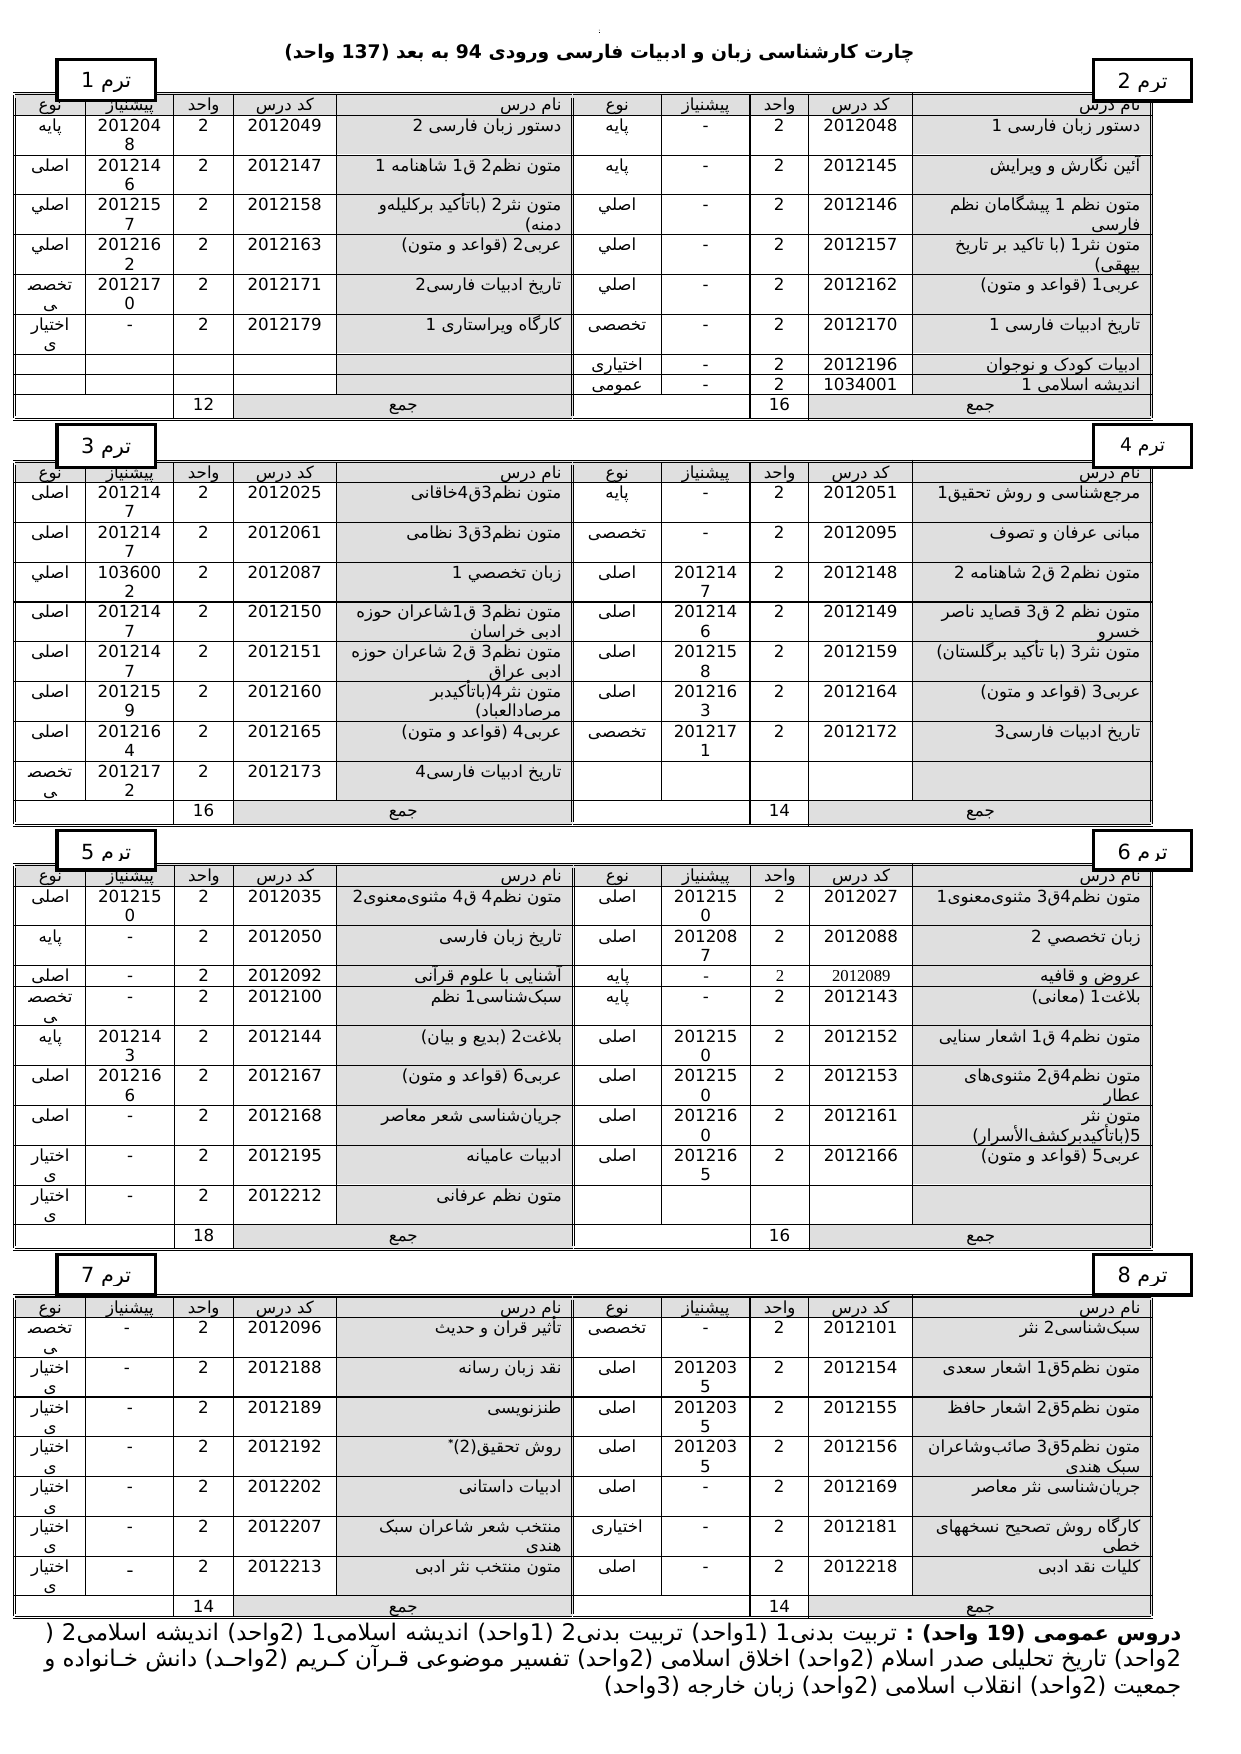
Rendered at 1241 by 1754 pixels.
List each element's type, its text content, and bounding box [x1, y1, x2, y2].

table_cell اصلي [574, 235, 661, 274]
table_cell 2012165 [234, 722, 336, 761]
text چارت کارشناسی زبان و ادبیات فارسی ورودی 94 به بعد (137 واحد) [236, 42, 963, 63]
table_cell [573, 801, 749, 824]
table_cell 2012164 [809, 682, 912, 721]
table_cell - [86, 1437, 173, 1476]
table_cell اصلی [574, 682, 661, 721]
table_cell 2012157 [809, 235, 912, 274]
table_header پيشنياز [86, 95, 173, 115]
table_cell 2012050 [234, 926, 336, 965]
table_cell 1034001 [809, 375, 912, 394]
table_cell 2 [751, 1066, 809, 1105]
table_cell 2012087 [234, 563, 336, 601]
table_cell 2012095 [809, 523, 912, 562]
table_cell جمع [810, 1225, 1152, 1248]
table_cell [751, 762, 808, 800]
table_cell 2 [174, 315, 233, 353]
table_cell 2 [751, 926, 809, 965]
table_cell متون نظم 1 پیشگامان نظم فارسی [913, 195, 1150, 234]
table_cell 2 [751, 315, 808, 353]
table_cell [913, 762, 1150, 800]
table_cell اصلی [16, 682, 85, 721]
table_cell عربی6 (قواعد و متون) [337, 1066, 572, 1105]
table_cell - [662, 1557, 749, 1595]
table_cell اصلی [574, 1437, 661, 1476]
table_cell 2012172 [809, 722, 912, 761]
table_cell 14 [751, 1596, 808, 1616]
table_cell تخصصی [16, 987, 85, 1025]
table_cell متون نظم4ق3 مثنوی‌معنوی1 [913, 887, 1150, 925]
table_cell - [86, 1358, 173, 1396]
table_cell جمع [234, 1596, 573, 1616]
table_cell 2012171 [234, 275, 336, 314]
table_cell 2012048 [86, 116, 173, 154]
table_cell تخصصی [574, 722, 661, 761]
table_cell 2 [174, 235, 233, 274]
table_cell 2012154 [809, 1358, 912, 1396]
table_cell اختیاری [16, 1477, 85, 1516]
table_cell متون نظم3ق4خاقانی [337, 483, 571, 522]
table_cell 2 [175, 887, 233, 925]
table_cell [86, 375, 173, 394]
table_cell 2 [174, 1517, 233, 1556]
table_cell 2012144 [234, 1026, 336, 1065]
table_cell 2012166 [86, 1066, 174, 1105]
table_header نوع [15, 463, 85, 482]
table_cell 2012147 [86, 603, 173, 641]
table_cell بلاغت2 (بدیع و بیان) [337, 1026, 572, 1065]
table_cell 2012048 [809, 116, 912, 154]
table_cell اختیاری [16, 1437, 85, 1476]
table_header پيشنياز [662, 463, 749, 482]
table_cell منتخب شعر شاعران سبک هندی [337, 1517, 571, 1556]
table_cell 2012157 [86, 195, 173, 234]
table_cell عروض و قافیه [913, 966, 1150, 986]
table_cell - [86, 1318, 173, 1357]
table_cell 2 [175, 987, 233, 1025]
table_cell اصلی [16, 483, 85, 522]
table_cell اصلی [574, 1477, 661, 1516]
table_cell 2012100 [234, 987, 336, 1025]
table_cell کلیات نقد ادبی [913, 1557, 1150, 1595]
table_cell پایه [16, 926, 85, 965]
table_cell - [662, 275, 749, 314]
table_cell 2012096 [234, 1318, 336, 1357]
table_cell متون نظم عرفانی [337, 1186, 572, 1224]
table_cell 2012162 [809, 275, 912, 314]
table_cell 2 [751, 1318, 808, 1357]
table_cell اصلی [16, 603, 85, 641]
table_cell 2012179 [234, 315, 336, 353]
table_header کد درس [809, 95, 912, 115]
table_cell - [662, 1517, 749, 1556]
table_cell مبانی عرفان و تصوف [913, 523, 1150, 562]
table_cell 1036002 [86, 563, 173, 601]
table_cell 2 [174, 116, 233, 154]
table_header کد درس [810, 866, 912, 886]
table_cell - [662, 195, 749, 234]
table_cell 2012147 [234, 156, 336, 194]
table_cell 2012035 [662, 1358, 749, 1396]
table_cell 2012213 [234, 1557, 336, 1595]
table_cell 2 [174, 483, 233, 522]
table_cell اختیاری [16, 1557, 85, 1595]
table_cell متون منتخب نثر ادبی [337, 1557, 571, 1595]
table_cell - [662, 523, 749, 562]
table_header کد درس [809, 463, 912, 482]
table_header نام درس [913, 95, 1150, 115]
table_cell متون نظم5ق2 اشعار حافظ [913, 1398, 1150, 1436]
table_cell - [86, 1146, 174, 1184]
table_header کد درس [809, 1298, 912, 1317]
table_cell متون نظم2 ق1 شاهنامه 1 [337, 156, 571, 194]
table_cell تاریخ زبان فارسی [337, 926, 572, 965]
table_cell متون نثر5(باتأکیدبرکشف‌الأسرار) [913, 1106, 1150, 1145]
table_cell 2 [751, 563, 808, 601]
table_cell 2012146 [809, 195, 912, 234]
text دروس عمومی (19 واحد) : تربیت بدنی1 (1واحد) تربیت بدنی2 (1واحد) اندیشه اسلامی1 (2واحد) اندیشه اسلامی2 (2واحد) تاریخ تحلیلی صدر اسلام (2واحد) اخلاق اسلامی (2واحد) تفسیر موضوعی قرآن کریم (2واحد) دانش خانواده و جمعیت (2واحد) انقلاب اسلامی (2واحد) زبان خارجه (3واحد) [44, 1619, 1181, 1699]
table_header نوع [573, 95, 661, 115]
table_cell - [86, 1186, 174, 1224]
table_cell 2 [174, 722, 233, 761]
table_cell تخصصی [574, 315, 661, 353]
table_cell جریان‌شناسی نثر معاصر [913, 1477, 1150, 1516]
table_cell اصلی [575, 1066, 661, 1105]
table_cell متون نظم5ق3 صائب‌وشاعران سبک هندی [913, 1437, 1150, 1476]
table_cell - [86, 1106, 174, 1145]
table_cell - [86, 987, 174, 1025]
table_cell 2 [174, 682, 233, 721]
table_header واحد [174, 95, 233, 115]
table_cell 2012150 [662, 1066, 750, 1105]
table_cell 14 [174, 1596, 233, 1616]
table_cell اصلی [575, 926, 661, 965]
table_cell اصلي [574, 195, 661, 234]
table_cell 2 [751, 355, 808, 374]
table_cell [751, 1186, 809, 1224]
table_cell 2 [175, 1026, 233, 1065]
table_cell تاریخ ادبیات فارسی 1 [913, 315, 1150, 353]
table_cell تخصصی [574, 523, 661, 562]
table_cell 2 [174, 1477, 233, 1516]
table_cell [337, 375, 571, 394]
table_cell پايه [16, 116, 85, 154]
table_header نام درس [913, 1297, 1152, 1317]
table_cell 2 [175, 1146, 233, 1184]
table_cell متون نثر3 (با تأکید برگلستان) [913, 642, 1150, 681]
table_header واحد [174, 463, 233, 482]
table_cell - [662, 116, 749, 154]
table_cell متون نظم3 ق1شاعران حوزه ادبی خراسان [337, 603, 571, 641]
table_cell 2 [751, 483, 808, 522]
table_cell اختیاری [16, 1517, 85, 1556]
table_cell اصلی [574, 1557, 661, 1595]
table_header پيشنياز [662, 1298, 749, 1317]
table_cell 2 [751, 722, 808, 761]
table_cell 2012196 [809, 355, 912, 374]
table_cell جمع [234, 1225, 573, 1248]
table_cell پایه [574, 483, 661, 522]
table_cell سبک‌شناسی2 نثر [913, 1318, 1150, 1357]
table_cell - [662, 483, 749, 522]
table_cell 2012143 [810, 987, 912, 1025]
table_header واحد [751, 1298, 808, 1317]
table_cell [174, 355, 233, 374]
table_cell زبان تخصصي 2 [913, 926, 1150, 965]
table_cell 2 [175, 1186, 233, 1224]
table_cell جمع [809, 801, 1152, 824]
table_cell 2012153 [810, 1066, 912, 1105]
table_header واحد [751, 866, 809, 886]
table_cell 2012152 [810, 1026, 912, 1065]
table_cell 2012049 [234, 116, 336, 154]
table_cell - [86, 1398, 173, 1436]
table_cell 2012181 [809, 1517, 912, 1556]
table_header کد درس [234, 95, 336, 115]
table_cell 2012162 [86, 235, 173, 274]
table_cell 2012155 [809, 1398, 912, 1436]
table_cell - [86, 315, 173, 353]
table_cell [234, 375, 336, 394]
table_cell اختیاری [574, 1517, 661, 1556]
table_cell 2012188 [234, 1358, 336, 1396]
table_cell - [662, 966, 750, 986]
table_header پيشنياز [86, 463, 173, 482]
table_cell تخصصی [16, 762, 85, 800]
table_cell 2012166 [810, 1146, 912, 1184]
table_cell [16, 375, 85, 394]
table_cell عربی2 (قواعد و متون) [337, 235, 571, 274]
table_cell 2 [751, 116, 808, 154]
table_cell 2 [751, 235, 808, 274]
table_header پيشنياز [662, 95, 749, 115]
table_cell اصلی [16, 642, 85, 681]
table_cell 2012089 [810, 966, 912, 986]
table_cell 2 [174, 195, 233, 234]
table_cell اصلی [16, 1106, 85, 1145]
table_cell 2 [174, 762, 233, 800]
table_cell تأثیر قران و حدیث [337, 1318, 571, 1357]
table_header نوع [573, 1298, 661, 1317]
table_cell جمع [234, 801, 573, 824]
table_cell - [86, 1477, 173, 1516]
table_cell - [662, 235, 749, 274]
table_cell 2012035 [662, 1437, 749, 1476]
table_cell تخصصی [574, 1318, 661, 1357]
table_cell 2012061 [234, 523, 336, 562]
table_cell 2012146 [662, 603, 749, 641]
table_cell 2 [175, 1106, 233, 1145]
table_cell 2 [751, 1146, 809, 1184]
table_cell 2 [751, 682, 808, 721]
table_header نوع [15, 866, 85, 886]
table_cell متون نظم3 ق2 شاعران حوزه ادبی عراق [337, 642, 571, 681]
table_cell 2 [751, 887, 809, 925]
table_cell 2012101 [809, 1318, 912, 1357]
table_cell آشنایی با علوم قرآنی [337, 966, 572, 986]
table_header نام درس [336, 461, 573, 482]
table_header پيشنياز [86, 1298, 173, 1317]
table_cell متون نظم5ق1 اشعار سعدی [913, 1358, 1150, 1396]
table_cell عمومی [574, 375, 661, 394]
table_cell [573, 1596, 749, 1616]
table_cell 2012147 [86, 523, 173, 562]
table_cell 2 [174, 275, 233, 314]
table_cell 2012035 [662, 1398, 749, 1436]
table_cell 2012212 [234, 1186, 336, 1224]
table_cell ادبیات کودک و نوجوان [913, 355, 1150, 374]
table_cell متون نثر1 (با تاکید بر تاریخ بیهقی) [913, 235, 1150, 274]
table_cell 2 [174, 1437, 233, 1476]
table_cell 16 [751, 1225, 809, 1248]
table_header نام درس [913, 866, 1150, 886]
table_cell 2 [751, 1437, 808, 1476]
table_cell 2012148 [809, 563, 912, 601]
table_cell کارگاه ویراستاری 1 [337, 315, 571, 353]
table_cell 2 [751, 1557, 808, 1595]
table_cell پایه [575, 987, 661, 1025]
table_cell اختیاری [16, 315, 85, 353]
table_header نوع [573, 463, 661, 482]
table_cell اصلی [575, 1026, 661, 1065]
table_cell اندیشه اسلامی 1 [913, 375, 1150, 394]
table_cell 2 [174, 1398, 233, 1436]
table_cell 2012151 [234, 642, 336, 681]
table_cell 2012147 [86, 483, 173, 522]
table_cell 2012195 [234, 1146, 336, 1184]
table_cell 2012150 [662, 887, 750, 925]
table_cell اصلی [575, 1146, 661, 1184]
table_cell تاریخ ادبیات فارسی4 [337, 762, 571, 800]
table_cell 2012218 [809, 1557, 912, 1595]
table_cell [16, 355, 85, 374]
table_cell جمع [809, 395, 1152, 418]
table_cell زبان تخصصي 1 [337, 563, 571, 601]
table_cell 2012165 [662, 1146, 750, 1184]
table_cell [15, 395, 173, 418]
table_cell [575, 1186, 661, 1224]
table_cell 2012158 [662, 642, 749, 681]
table_cell 2012167 [234, 1066, 336, 1105]
table_cell [234, 355, 336, 374]
table_cell اصلي [574, 275, 661, 314]
table_header نوع [15, 95, 85, 115]
table_cell 2 [174, 563, 233, 601]
table_cell 2012025 [234, 483, 336, 522]
table_cell اختیاری [16, 1146, 85, 1184]
table_cell 2 [175, 1066, 233, 1105]
table_cell 2012172 [86, 762, 173, 800]
table_cell متون نظم4 ق1 اشعار سنایی [913, 1026, 1150, 1065]
table_cell 2012092 [234, 966, 336, 986]
table_cell اصلي [16, 563, 85, 601]
table_cell 2 [174, 642, 233, 681]
table_cell بلاغت1 (معانی) [913, 987, 1150, 1025]
table_cell 2012156 [809, 1437, 912, 1476]
table_cell 2012160 [662, 1106, 750, 1145]
table_header نام درس [337, 866, 573, 886]
table_cell پايه [574, 116, 661, 154]
table_header نوع [15, 1298, 85, 1317]
table_cell - [86, 966, 174, 986]
table_cell [174, 375, 233, 394]
table_cell 2012087 [662, 926, 750, 965]
table_cell [913, 1186, 1150, 1224]
table_cell 2 [175, 926, 233, 965]
table_cell 2012147 [662, 563, 749, 601]
table_cell 2012150 [86, 887, 174, 925]
table_cell 2012150 [234, 603, 336, 641]
table_cell [15, 801, 173, 824]
table_cell 2 [175, 966, 233, 986]
table_cell ادبیات عامیانه [337, 1146, 572, 1184]
table_cell 2 [751, 966, 809, 986]
table_cell 2 [174, 523, 233, 562]
table_cell [86, 355, 173, 374]
table_cell 2 [174, 1358, 233, 1396]
table_cell متون نثر4(باتأکیدبر مرصادالعباد) [337, 682, 571, 721]
table_cell 2012202 [234, 1477, 336, 1516]
table_cell 2012192 [234, 1437, 336, 1476]
table_cell پایه [575, 966, 661, 986]
table_cell اصلی [16, 966, 85, 986]
table_cell 2 [751, 1398, 808, 1436]
table_cell جمع [809, 1596, 1152, 1616]
table_cell اختیاری [16, 1358, 85, 1396]
table_cell 2 [751, 1026, 809, 1065]
table_cell 2012158 [234, 195, 336, 234]
table_cell اختیاری [16, 1398, 85, 1436]
table_cell تاریخ ادبیات فارسی3 [913, 722, 1150, 761]
table_cell 2 [751, 1106, 809, 1145]
table_cell 14 [751, 801, 808, 824]
table_cell 2012160 [234, 682, 336, 721]
table_cell عربی4 (قواعد و متون) [337, 722, 571, 761]
table_cell تاریخ ادبیات فارسی2 [337, 275, 571, 314]
table_cell تخصصی [16, 1318, 85, 1357]
table_cell 2 [751, 275, 808, 314]
table_cell طنزنویسی [337, 1398, 571, 1436]
table_header پيشنياز [662, 866, 750, 886]
table_cell 2012189 [234, 1398, 336, 1436]
table_cell 2012163 [234, 235, 336, 274]
table_cell 2012146 [86, 156, 173, 194]
table_cell [15, 1596, 173, 1616]
table_cell 2012168 [234, 1106, 336, 1145]
table_cell اصلی [16, 722, 85, 761]
table_cell پایه [16, 1026, 85, 1065]
table_cell 2012173 [234, 762, 336, 800]
table_cell 2012159 [809, 642, 912, 681]
table_cell آئين نگارش و ویرایش [913, 156, 1150, 194]
table_header واحد [175, 866, 233, 886]
table_cell 2012159 [86, 682, 173, 721]
table_cell 2 [751, 642, 808, 681]
table_cell اختیاری [16, 1186, 85, 1224]
table_cell 2012147 [86, 642, 173, 681]
table_cell 18 [175, 1225, 233, 1248]
table_cell 2012027 [810, 887, 912, 925]
table_header نام درس [336, 1295, 573, 1317]
table_cell - [662, 355, 749, 374]
table_cell 2 [751, 1358, 808, 1396]
table_header نام درس [336, 93, 573, 115]
table_cell جریان‌شناسی شعر معاصر [337, 1106, 572, 1145]
table_cell 2 [751, 156, 808, 194]
table_cell 2012088 [810, 926, 912, 965]
table_cell ادبیات داستانی [337, 1477, 571, 1516]
table_cell عربی1 (قواعد و متون) [913, 275, 1150, 314]
table_header واحد [751, 95, 808, 115]
table_cell دستور زبان فارسی 1 [913, 116, 1150, 154]
table_cell عربی5 (قواعد و متون) [913, 1146, 1150, 1184]
table_cell متون نظم4 ق4 مثنوی‌معنوی2 [337, 887, 572, 925]
table_cell 2012171 [662, 722, 749, 761]
table_cell - [662, 987, 750, 1025]
table_cell اصلی [575, 887, 661, 925]
table_cell [574, 762, 661, 800]
table_cell 2012169 [809, 1477, 912, 1516]
table_cell دستور زبان فارسی 2 [337, 116, 571, 154]
table_cell 2012170 [86, 275, 173, 314]
table_cell - [662, 156, 749, 194]
table_cell کارگاه روش تصحیح نسخههای خطی [913, 1517, 1150, 1556]
table_cell روش تحقیق(2)* [337, 1437, 571, 1476]
table_cell اصلی [574, 642, 661, 681]
table_cell ـ [86, 1557, 173, 1595]
table_cell 2012207 [234, 1517, 336, 1556]
table_cell متون نظم4ق2 مثنوی‌های عطار [913, 1066, 1150, 1105]
table_cell 2 [751, 1477, 808, 1516]
table_cell - [86, 926, 174, 965]
table_header کد درس [234, 1298, 336, 1317]
table_cell اصلی [16, 1066, 85, 1105]
table_cell [662, 762, 749, 800]
table_cell عربی3 (قواعد و متون) [913, 682, 1150, 721]
table_cell اصلی [16, 156, 85, 194]
table_cell 2 [174, 1318, 233, 1357]
table_cell اصلی [16, 523, 85, 562]
table_cell نقد زبان رسانه [337, 1358, 571, 1396]
table_header واحد [751, 463, 808, 482]
table_cell 2012164 [86, 722, 173, 761]
table_header واحد [174, 1298, 233, 1317]
table_cell 2 [174, 603, 233, 641]
table_cell 2 [751, 1517, 808, 1556]
table_cell [15, 1225, 174, 1248]
table_cell [810, 1186, 912, 1224]
table_cell 2012150 [662, 1026, 750, 1065]
table_cell اصلی [574, 563, 661, 601]
table_cell - [662, 375, 749, 394]
table_cell متون نثر2 (باتأکید برکلیله‌و دمنه) [337, 195, 571, 234]
table_cell [662, 1186, 750, 1224]
table_header پيشنياز [86, 866, 174, 886]
table_cell 2 [751, 375, 808, 394]
table_cell - [662, 1477, 749, 1516]
table_cell 2 [174, 1557, 233, 1595]
table_cell 12 [174, 395, 233, 418]
table_cell مرجع‌شناسی و روش تحقیق1 [913, 483, 1150, 522]
table_cell 2 [751, 195, 808, 234]
table_cell 2 [751, 987, 809, 1025]
table_cell 2012170 [809, 315, 912, 353]
table_cell متون نظم2 ق2 شاهنامه 2 [913, 563, 1150, 601]
table_header نام درس [913, 463, 1150, 482]
table_cell 2012051 [809, 483, 912, 522]
table_cell جمع [234, 395, 573, 418]
table_cell سبک‌شناسی1 نظم [337, 987, 572, 1025]
table_cell 2012145 [809, 156, 912, 194]
table_cell 2 [751, 603, 808, 641]
table_cell اصلی [574, 1398, 661, 1436]
table_cell اختیاری [574, 355, 661, 374]
table_cell 2 [751, 523, 808, 562]
table_cell [809, 762, 912, 800]
table_cell اصلی [574, 603, 661, 641]
table_cell متون نظم 2 ق3 قصاید ناصر خسرو [913, 603, 1150, 641]
table_cell 2012143 [86, 1026, 174, 1065]
table_cell [573, 1225, 750, 1248]
table_header کد درس [234, 866, 336, 886]
table_cell 2012163 [662, 682, 749, 721]
table_cell 2012161 [810, 1106, 912, 1145]
table_cell - [662, 315, 749, 353]
table_cell اصلي [16, 195, 85, 234]
table_cell 2 [174, 156, 233, 194]
table_cell اصلي [16, 235, 85, 274]
table_cell 16 [174, 801, 233, 824]
table_cell [337, 355, 571, 374]
table_cell اصلی [574, 1358, 661, 1396]
table_header کد درس [234, 463, 336, 482]
table_cell 2012149 [809, 603, 912, 641]
table_cell تخصصی [16, 275, 85, 314]
table_cell اصلی [575, 1106, 661, 1145]
table_header نوع [573, 866, 661, 886]
table_cell پايه [574, 156, 661, 194]
table_cell 16 [751, 395, 808, 418]
table_cell 2012035 [234, 887, 336, 925]
table_cell [573, 395, 749, 418]
table_cell - [662, 1318, 749, 1357]
table_cell متون نظم3ق3 نظامی [337, 523, 571, 562]
table_cell - [86, 1517, 173, 1556]
table_cell اصلی [16, 887, 85, 925]
